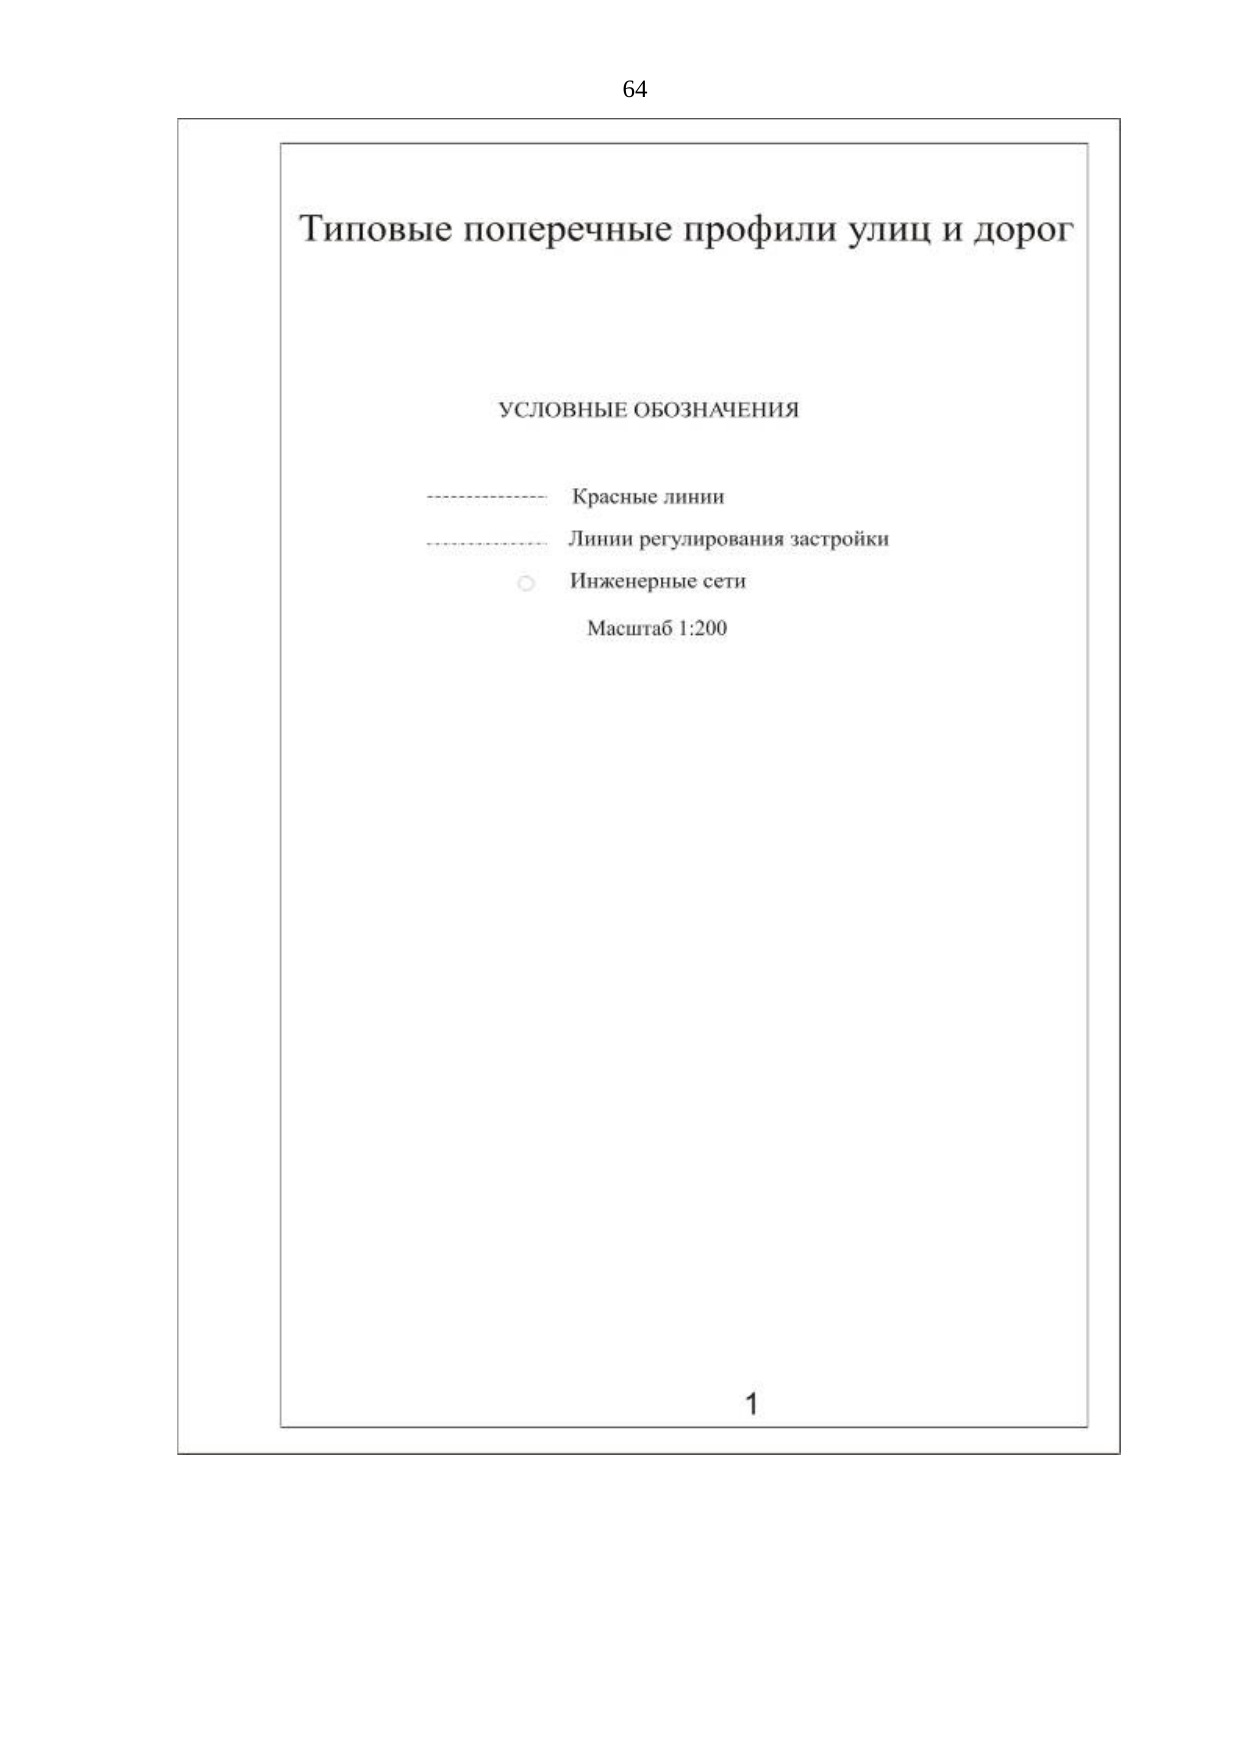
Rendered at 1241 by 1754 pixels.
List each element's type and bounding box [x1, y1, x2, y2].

picture [177, 118, 1121, 1455]
